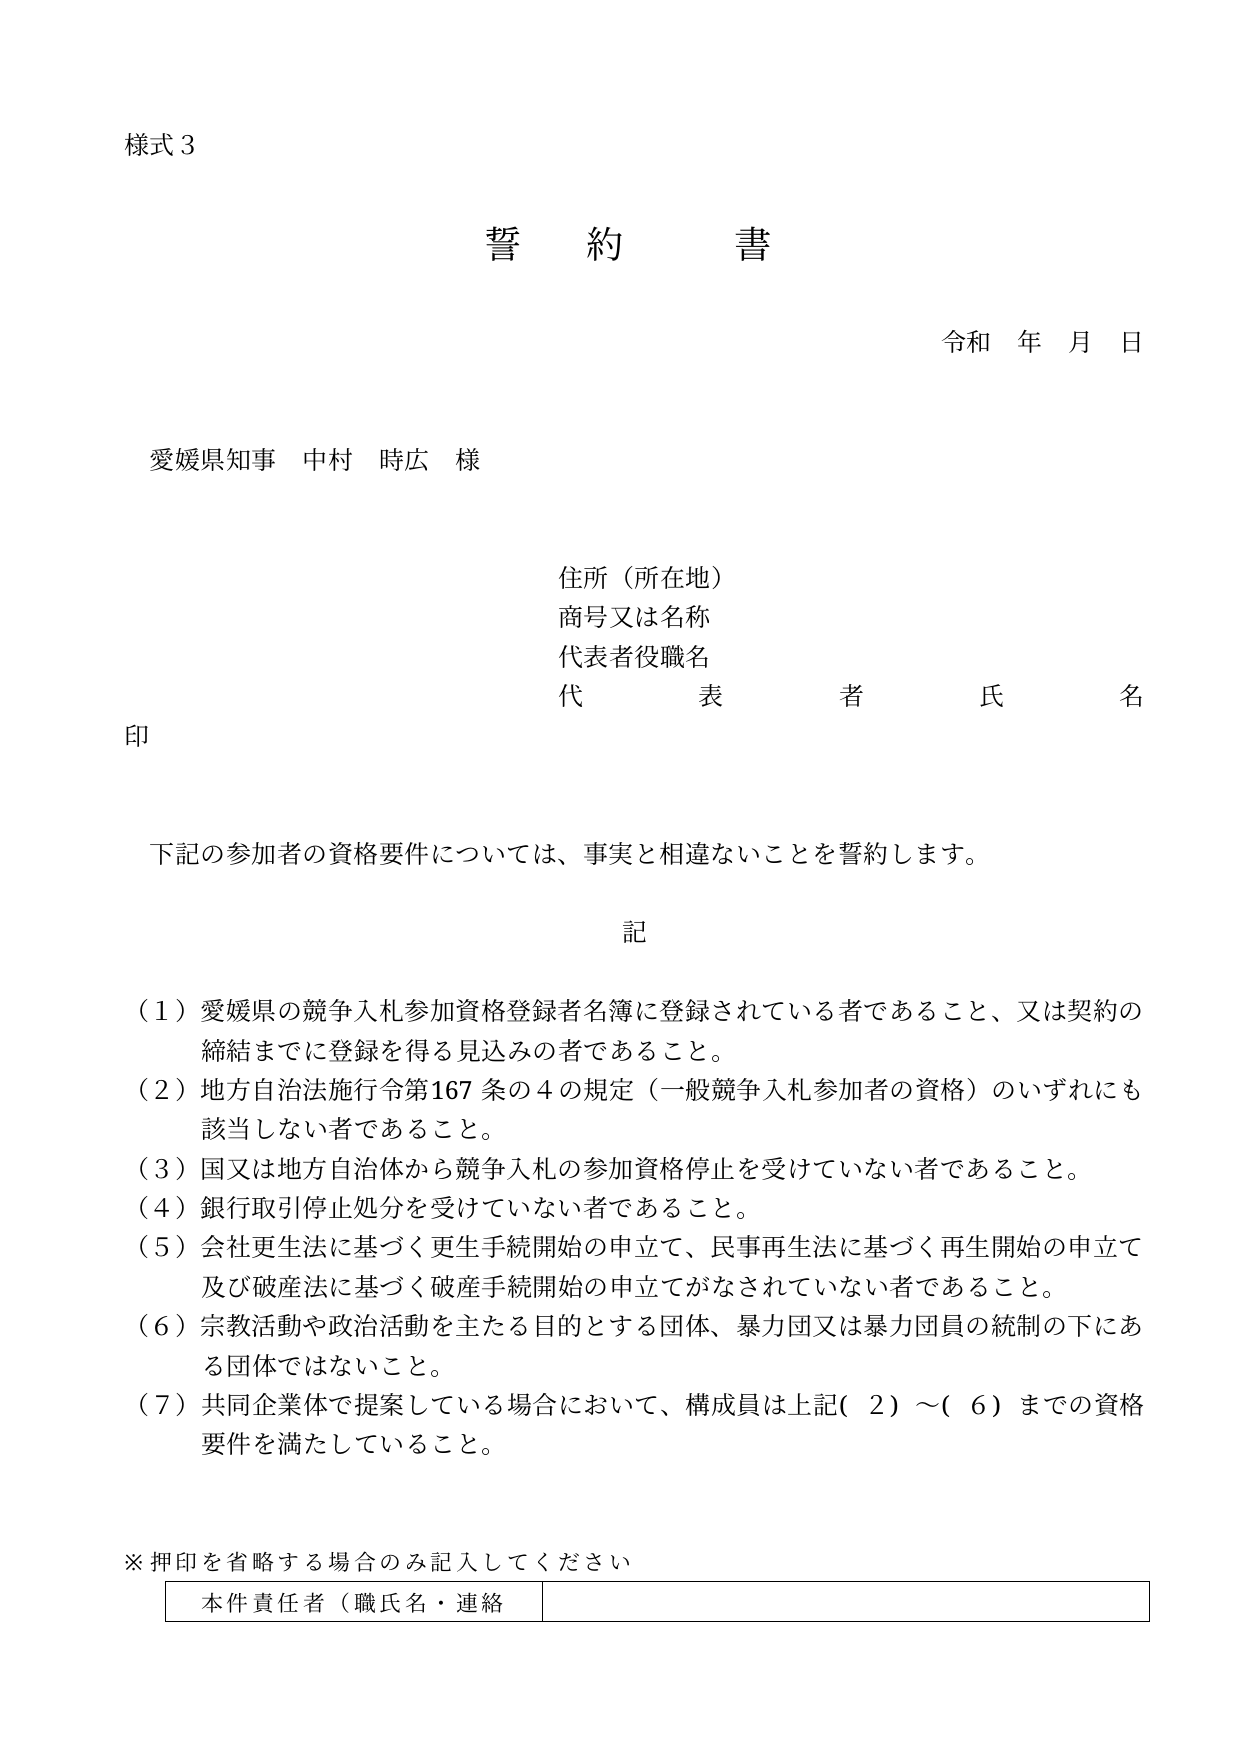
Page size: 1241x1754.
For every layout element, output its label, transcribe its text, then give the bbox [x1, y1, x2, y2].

text （１）愛媛県の競争入札参加資格登録者名簿に登録されている者であること、又は契約の締結までに登録を得る見込みの者であること。 [124, 990, 1145, 1069]
text （６）宗教活動や政治活動を主たる目的とする団体、暴力団又は暴力団員の統制の下にある団体ではないこと。 [124, 1305, 1145, 1384]
table_header 本件責任者（職氏名・連絡先） [166, 1582, 542, 1621]
text 記 [124, 911, 1145, 951]
text 様式３ [124, 124, 1145, 163]
text 商号又は名称 [124, 596, 1145, 636]
text 代表者役職名 [124, 636, 1145, 675]
text （４）銀行取引停止処分を受けていない者であること。 [124, 1187, 1145, 1226]
text 住所（所在地） [124, 557, 1145, 596]
text 愛媛県知事 中村 時広 様 [124, 439, 1145, 478]
text 令和 年 月 日 [880, 321, 1145, 360]
text （２）地方自治法施行令第167条の４の規定（一般競争入札参加者の資格）のいずれにも該当しない者であること。 [124, 1069, 1145, 1148]
text 下記の参加者の資格要件については、事実と相違ないことを誓約します。 [124, 833, 1145, 872]
text ※押印を省略する場合のみ記入してください [124, 1541, 1145, 1581]
text （７）共同企業体で提案している場合において、構成員は上記(２)～(６)までの資格要件を満たしていること。 [124, 1384, 1145, 1463]
text 代表者氏名 印 [124, 675, 1145, 754]
text （３）国又は地方自治体から競争入札の参加資格停止を受けていない者であること。 [124, 1148, 1145, 1187]
text （５）会社更生法に基づく更生手続開始の申立て、民事再生法に基づく再生開始の申立て及び破産法に基づく破産手続開始の申立てがなされていない者であること。 [124, 1226, 1145, 1305]
table_header [543, 1582, 1149, 1621]
text 誓約書 [124, 203, 1145, 281]
